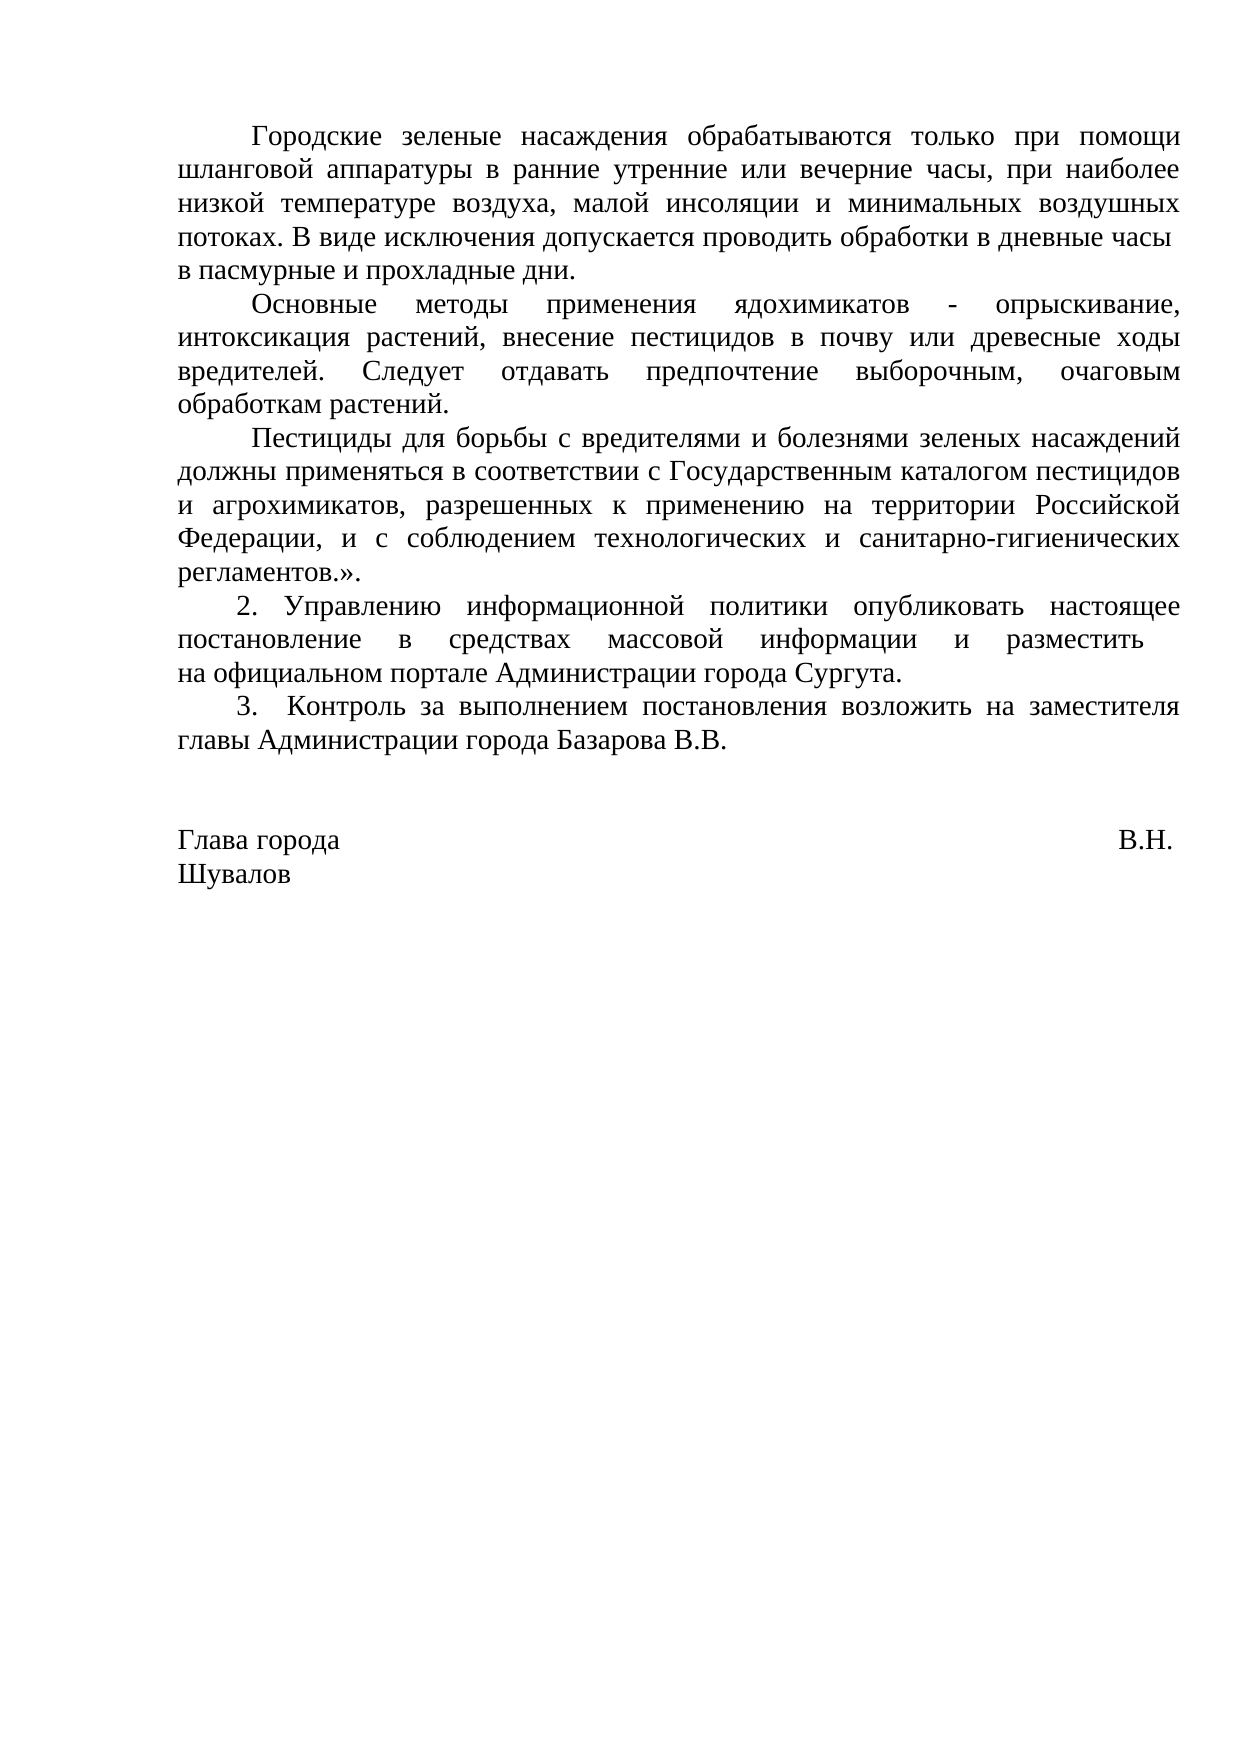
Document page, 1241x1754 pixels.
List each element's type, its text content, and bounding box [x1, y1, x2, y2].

text Глава города В.Н. Шувалов [177, 822, 1181, 889]
text Основные методы применения ядохимикатов - опрыскивание, интоксикация растений, внесение пестицидов в почву или древесные ходы вредителей. Следует отдавать предпочтение выборочным, очаговым обработкам растений. [177, 286, 1181, 420]
text 2. Управлению информационной политики опубликовать настоящее постановление в средствах массовой информации и разместить на официальном портале Администрации города Сургута. [177, 588, 1181, 688]
text Пестициды для борьбы с вредителями и болезнями зеленых насаждений должны применяться в соответствии с Государственным каталогом пестицидов и агрохимикатов, разрешенных к применению на территории Российской Федерации, и с соблюдением технологических и санитарно-гигиенических регламентов.». [177, 420, 1181, 588]
text 3. Контроль за выполнением постановления возложить на заместителя главы Администрации города Базарова В.В. [177, 688, 1181, 755]
text Городские зеленые насаждения обрабатываются только при помощи шланговой аппаратуры в ранние утренние или вечерние часы, при наиболее низкой температуре воздуха, малой инсоляции и минимальных воздушных потоках. В виде исключения допускается проводить обработки в дневные часы в пасмурные и прохладные дни. [177, 118, 1181, 286]
